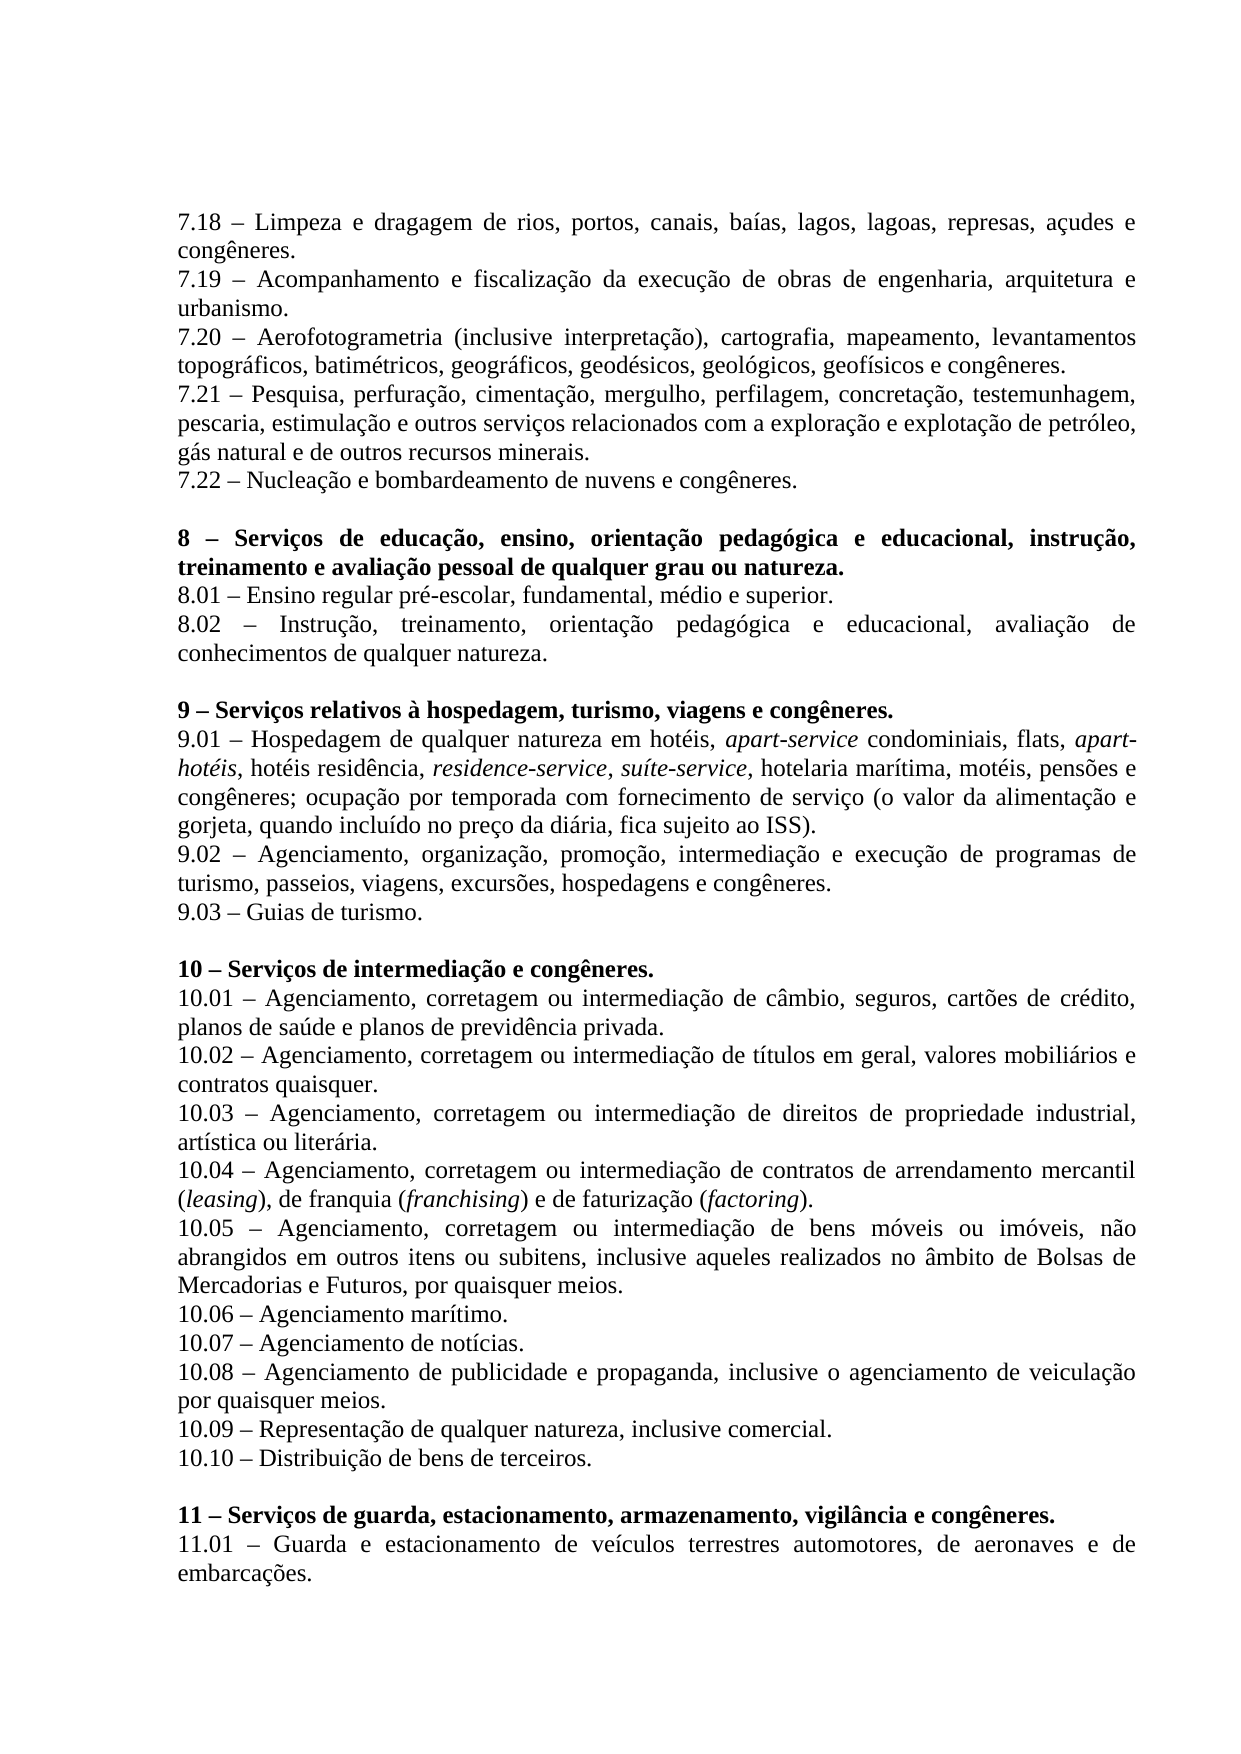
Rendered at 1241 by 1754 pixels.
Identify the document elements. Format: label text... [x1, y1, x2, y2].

text 8 – Serviços de educação, ensino, orientação pedagógica e educacional, instrução, treinamento e avaliação pessoal de qualquer grau ou natureza. [177, 523, 1137, 581]
text 10.01 – Agenciamento, corretagem ou intermediação de câmbio, seguros, cartões de crédito, planos de saúde e planos de previdência privada. [177, 983, 1137, 1041]
text 11 – Serviços de guarda, estacionamento, armazenamento, vigilância e congêneres. [177, 1501, 1137, 1529]
text 10.10 – Distribuição de bens de terceiros. [177, 1443, 1137, 1472]
text 10.07 – Agenciamento de notícias. [177, 1328, 1137, 1357]
text 10.05 – Agenciamento, corretagem ou intermediação de bens móveis ou imóveis, não abrangidos em outros itens ou subitens, inclusive aqueles realizados no âmbito de Bolsas de Mercadorias e Futuros, por quaisquer meios. [177, 1213, 1137, 1299]
text 11.01 – Guarda e estacionamento de veículos terrestres automotores, de aeronaves e de embarcações. [177, 1529, 1137, 1587]
text 7.22 – Nucleação e bombardeamento de nuvens e congêneres. [177, 466, 1137, 494]
text 7.18 – Limpeza e dragagem de rios, portos, canais, baías, lagos, lagoas, represas, açudes e congêneres. [177, 207, 1137, 264]
text 10.04 – Agenciamento, corretagem ou intermediação de contratos de arrendamento mercantil (leasing), de franquia (franchising) e de faturização (factoring). [177, 1156, 1137, 1213]
text 10.02 – Agenciamento, corretagem ou intermediação de títulos em geral, valores mobiliários e contratos quaisquer. [177, 1041, 1137, 1098]
text 8.02 – Instrução, treinamento, orientação pedagógica e educacional, avaliação de conhecimentos de qualquer natureza. [177, 609, 1137, 667]
text 10.08 – Agenciamento de publicidade e propaganda, inclusive o agenciamento de veiculação por quaisquer meios. [177, 1357, 1137, 1414]
text 10.03 – Agenciamento, corretagem ou intermediação de direitos de propriedade industrial, artística ou literária. [177, 1098, 1137, 1156]
text 8.01 – Ensino regular pré-escolar, fundamental, médio e superior. [177, 581, 1137, 609]
text 9.03 – Guias de turismo. [177, 897, 1137, 926]
text 7.21 – Pesquisa, perfuração, cimentação, mergulho, perfilagem, concretação, testemunhagem, pescaria, estimulação e outros serviços relacionados com a exploração e explotação de petróleo, gás natural e de outros recursos minerais. [177, 379, 1137, 466]
text 10 – Serviços de intermediação e congêneres. [177, 954, 1137, 983]
text 9.01 – Hospedagem de qualquer natureza em hotéis, apart-service condominiais, flats, apart-hotéis, hotéis residência, residence-service, suíte-service, hotelaria marítima, motéis, pensões e congêneres; ocupação por temporada com fornecimento de serviço (o valor da alimentação e gorjeta, quando incluído no preço da diária, fica sujeito ao ISS). [177, 724, 1137, 839]
text 7.20 – Aerofotogrametria (inclusive interpretação), cartografia, mapeamento, levantamentos topográficos, batimétricos, geográficos, geodésicos, geológicos, geofísicos e congêneres. [177, 322, 1137, 379]
text 10.09 – Representação de qualquer natureza, inclusive comercial. [177, 1414, 1137, 1443]
text 9 – Serviços relativos à hospedagem, turismo, viagens e congêneres. [177, 696, 1137, 724]
text 10.06 – Agenciamento marítimo. [177, 1299, 1137, 1328]
text 7.19 – Acompanhamento e fiscalização da execução de obras de engenharia, arquitetura e urbanismo. [177, 264, 1137, 322]
text 9.02 – Agenciamento, organização, promoção, intermediação e execução de programas de turismo, passeios, viagens, excursões, hospedagens e congêneres. [177, 839, 1137, 897]
